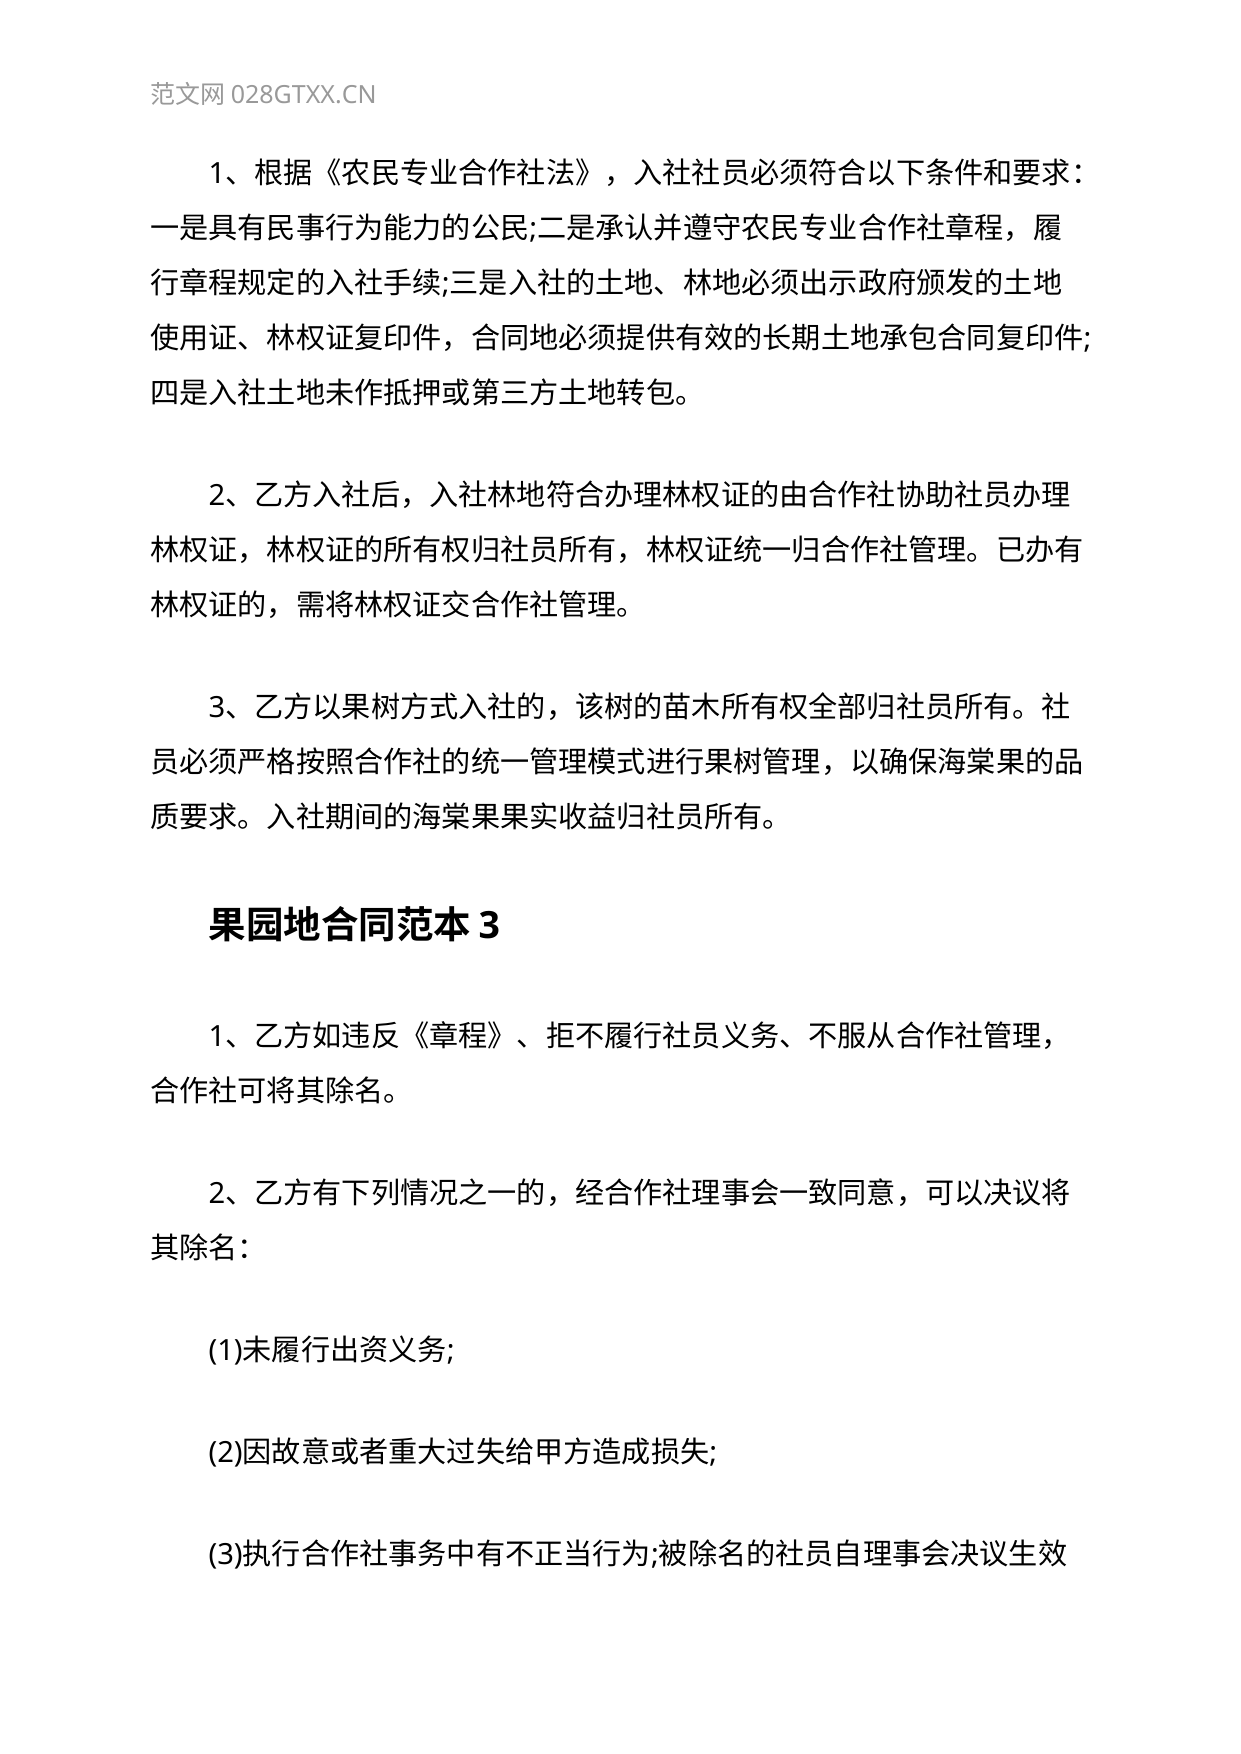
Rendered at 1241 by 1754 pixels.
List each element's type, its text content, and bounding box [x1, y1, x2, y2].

text 1、乙方如违反《章程》、拒不履行社员义务、不服从合作社管理，合作社可将其除名。 [150, 1013, 1090, 1110]
text 果园地合同范本3 [150, 895, 1090, 949]
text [150, 1530, 1090, 1573]
text 2、乙方入社后，入社林地符合办理林权证的由合作社协助社员办理林权证，林权证的所有权归社员所有，林权证统一归合作社管理。已办有林权证的，需将林权证交合作社管理。 [150, 472, 1090, 624]
text 2、乙方有下列情况之一的，经合作社理事会一致同意，可以决议将其除名： [150, 1169, 1090, 1267]
text 1、根据《农民专业合作社法》，入社社员必须符合以下条件和要求：一是具有民事行为能力的公民;二是承认并遵守农民专业合作社章程，履行章程规定的入社手续;三是入社的土地、林地必须出示政府颁发的土地使用证、林权证复印件，合同地必须提供有效的长期土地承包合同复印件;四是入社土地未作抵押或第三方土地转包。 [150, 150, 1090, 412]
text 3、乙方以果树方式入社的，该树的苗木所有权全部归社员所有。社员必须严格按照合作社的统一管理模式进行果树管理，以确保海棠果的品质要求。入社期间的海棠果果实收益归社员所有。 [150, 683, 1090, 836]
text (1)未履行出资义务; [150, 1326, 1090, 1369]
text (2)因故意或者重大过失给甲方造成损失; [150, 1428, 1090, 1471]
